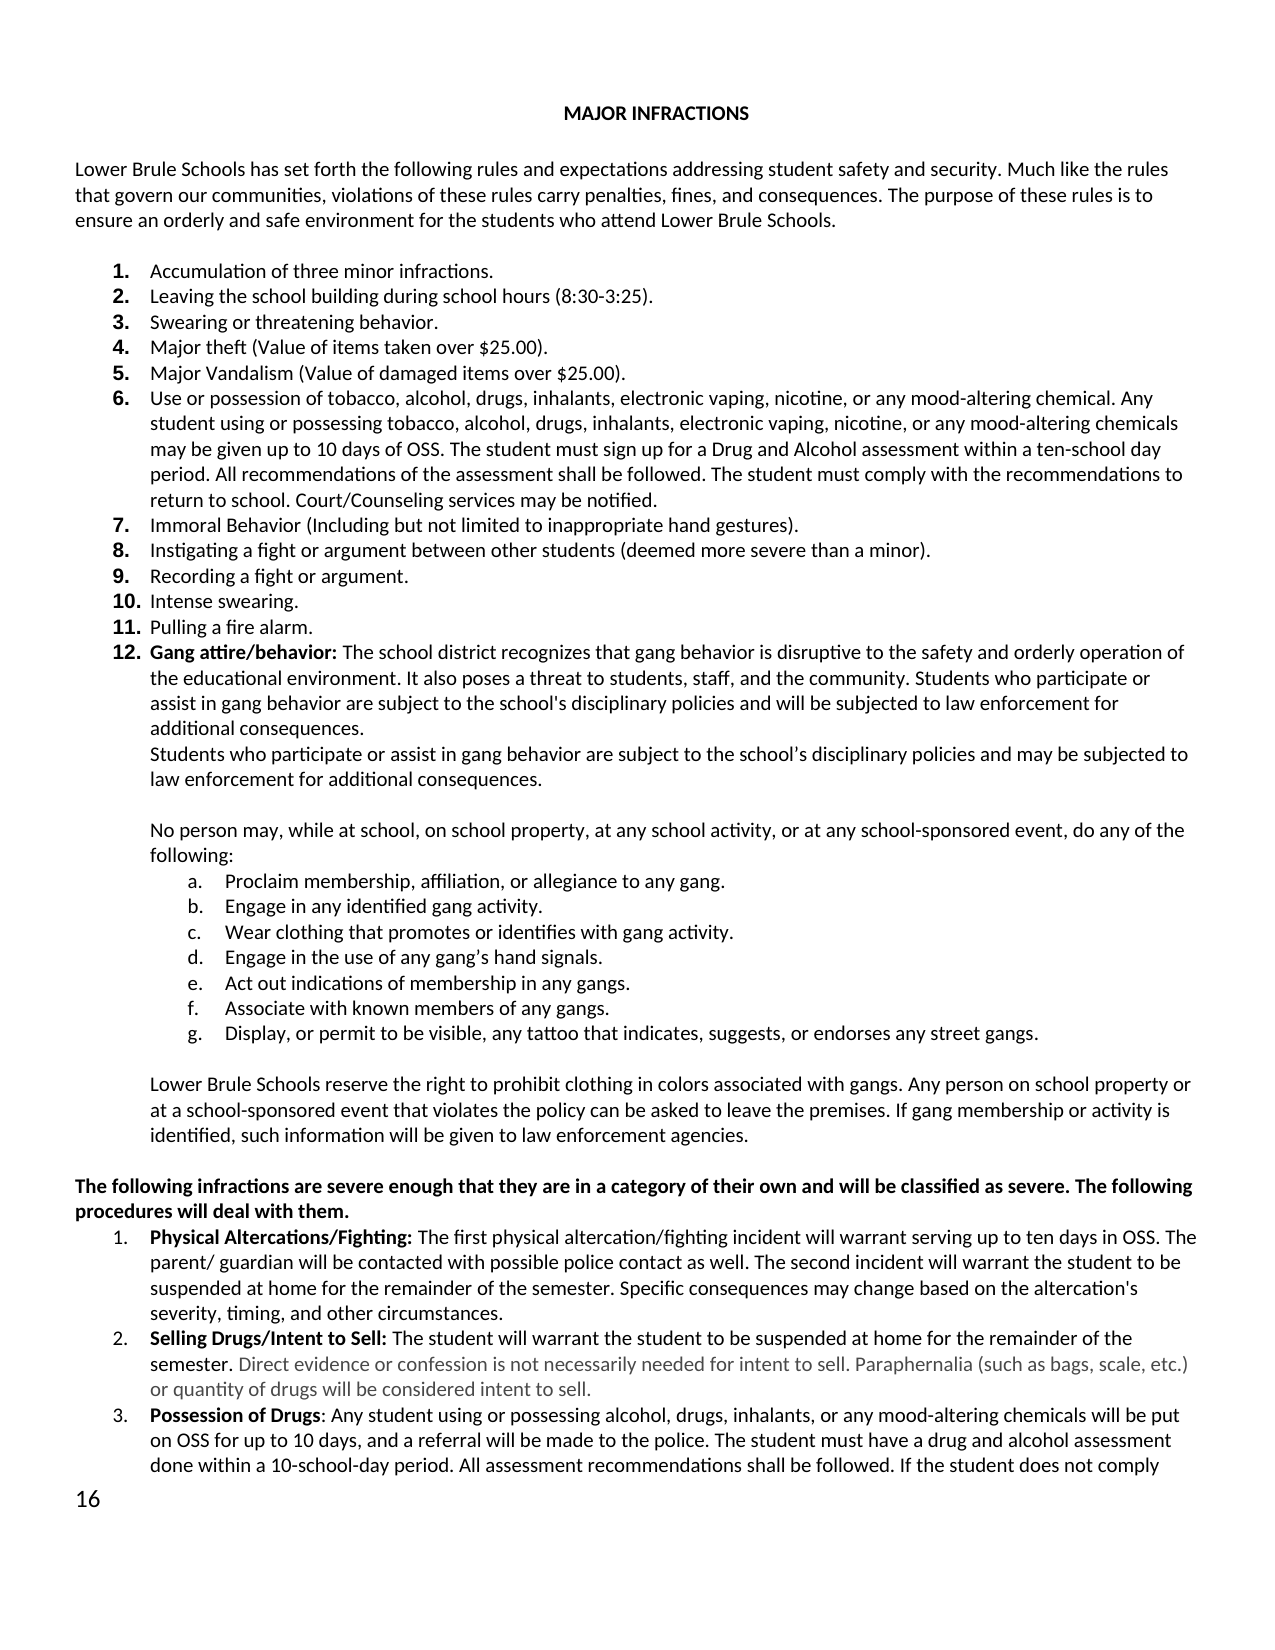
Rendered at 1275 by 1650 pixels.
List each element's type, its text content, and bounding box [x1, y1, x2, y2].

list Instigating a fight or argument between other students (deemed more severe than a minor). [112, 538, 1200, 563]
text The following infractions are severe enough that they are in a category of their own and will be classified as severe. The following procedures will deal with them. [75, 1173, 1200, 1224]
list Recording a fight or argument. [112, 563, 1200, 588]
list Pulling a fire alarm. [112, 614, 1200, 639]
text Lower Brule Schools reserve the right to prohibit clothing in colors associated with gangs. Any person on school property or at a school-sponsored event that violates the policy can be asked to leave the premises. If gang membership or activity is identified, such information will be given to law enforcement agencies. [150, 1071, 1200, 1148]
text MAJOR INFRACTIONS [112, 100, 1200, 156]
list Display, or permit to be visible, any tattoo that indicates, suggests, or endorses any street gangs. [187, 1021, 1200, 1046]
text Lower Brule Schools has set forth the following rules and expectations addressing student safety and security. Much like the rules that govern our communities, violations of these rules carry penalties, fines, and consequences. The purpose of these rules is to ensure an orderly and safe environment for the students who attend Lower Brule Schools. [75, 156, 1200, 233]
list Immoral Behavior (Including but not limited to inappropriate hand gestures). [112, 512, 1200, 538]
text Students who participate or assist in gang behavior are subject to the school’s disciplinary policies and may be subjected to law enforcement for additional consequences. [150, 741, 1200, 792]
list Engage in any identified gang activity. [187, 893, 1200, 919]
list Associate with known members of any gangs. [187, 995, 1200, 1021]
list Selling Drugs/Intent to Sell: The student will warrant the student to be suspended at home for the remainder of the semester. Direct evidence or confession is not necessarily needed for intent to sell. Paraphernalia (such as bags, scale, etc.) or quantity of drugs will be considered intent to sell. [112, 1326, 1200, 1402]
list Wear clothing that promotes or identifies with gang activity. [187, 919, 1200, 944]
list Leaving the school building during school hours (8:30-3:25). [112, 283, 1200, 309]
list Use or possession of tobacco, alcohol, drugs, inhalants, electronic vaping, nicotine, or any mood-altering chemical. Any student using or possessing tobacco, alcohol, drugs, inhalants, electronic vaping, nicotine, or any mood-altering chemicals may be given up to 10 days of OSS. The student must sign up for a Drug and Alcohol assessment within a ten-school day period. All recommendations of the assessment shall be followed. The student must comply with the recommendations to return to school. Court/Counseling services may be notified. [112, 385, 1200, 512]
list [112, 1402, 1200, 1478]
list Major theft (Value of items taken over $25.00). [112, 334, 1200, 360]
list Swearing or threatening behavior. [112, 309, 1200, 334]
list Physical Altercations/Fighting: The first physical altercation/fighting incident will warrant serving up to ten days in OSS. The parent/ guardian will be contacted with possible police contact as well. The second incident will warrant the student to be suspended at home for the remainder of the semester. Specific consequences may change based on the altercation's severity, timing, and other circumstances. [112, 1224, 1200, 1326]
list Accumulation of three minor infractions. [112, 258, 1200, 283]
list Gang attire/behavior: The school district recognizes that gang behavior is disruptive to the safety and orderly operation of the educational environment. It also poses a threat to students, staff, and the community. Students who participate or assist in gang behavior are subject to the school's disciplinary policies and will be subjected to law enforcement for additional consequences. [112, 639, 1200, 741]
list Proclaim membership, affiliation, or allegiance to any gang. [187, 868, 1200, 893]
text No person may, while at school, on school property, at any school activity, or at any school-sponsored event, do any of the following: [150, 817, 1200, 868]
list Intense swearing. [112, 588, 1200, 614]
list Act out indications of membership in any gangs. [187, 970, 1200, 995]
list Engage in the use of any gang’s hand signals. [187, 944, 1200, 970]
list Major Vandalism (Value of damaged items over $25.00). [112, 360, 1200, 385]
